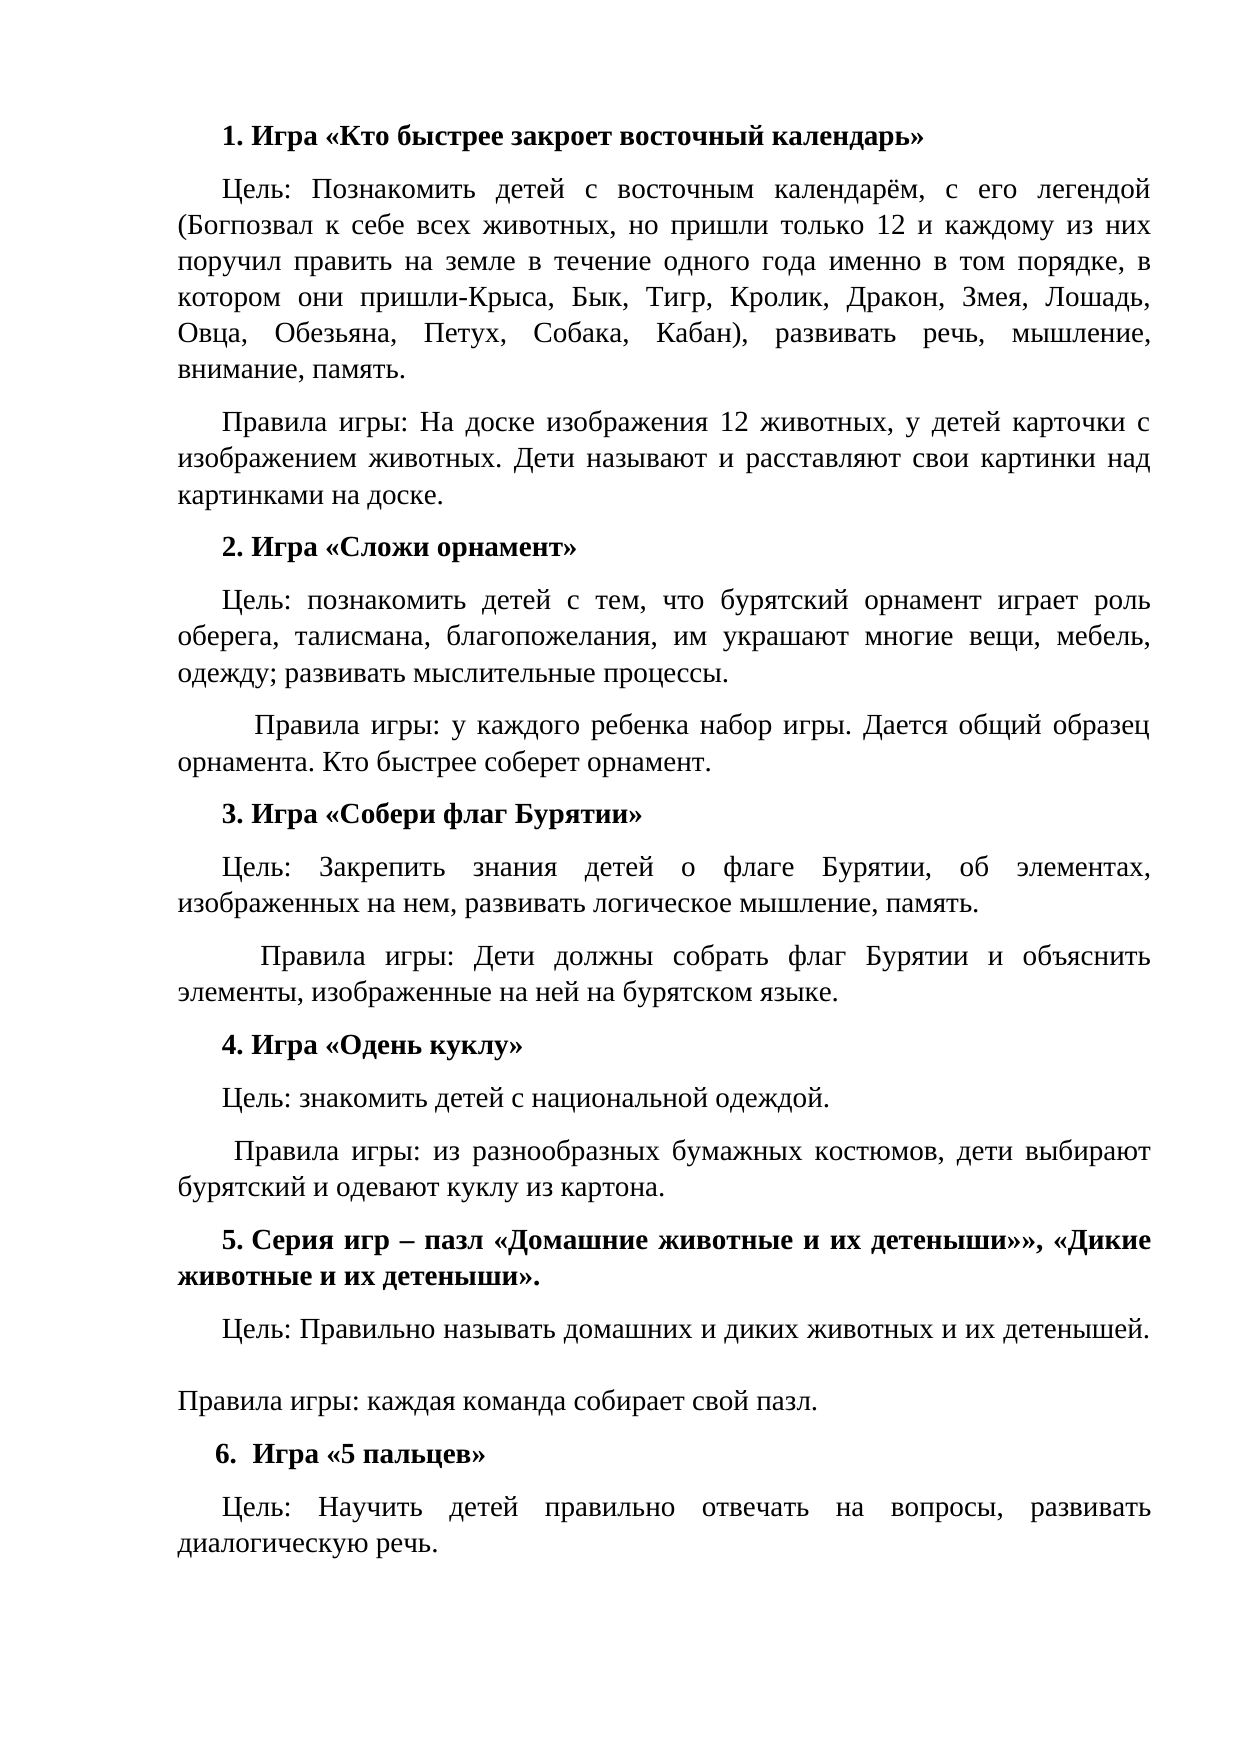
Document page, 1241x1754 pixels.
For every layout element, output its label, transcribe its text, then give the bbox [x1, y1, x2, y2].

list Игра «Сложи орнамент» [177, 529, 1152, 563]
list Игра «Собери флаг Бурятии» [177, 796, 1152, 830]
text Цель: Научить детей правильно отвечать на вопросы, развивать диалогическую речь. [177, 1489, 1152, 1558]
text Цель: Правильно называть домашних и диких животных и их детенышей. Правила игры: каждая команда собирает свой пазл. [177, 1311, 1152, 1417]
text Цель: Познакомить детей с восточным календарём, с его легендой (Богпозвал к себе всех животных, но пришли только 12 и каждому из них поручил править на земле в течение одного года именно в том порядке, в котором они пришли-Крыса, Бык, Тигр, Кролик, Дракон, Змея, Лошадь, Овца, Обезьяна, Петух, Собака, Кабан), развивать речь, мышление, внимание, память. [177, 171, 1152, 385]
text Цель: знакомить детей с национальной одеждой. [177, 1080, 1152, 1113]
text Цель: познакомить детей с тем, что бурятский орнамент играет роль оберега, талисмана, благопожелания, им украшают многие вещи, мебель, одежду; развивать мыслительные процессы. [177, 582, 1152, 688]
list Игра «Кто быстрее закроет восточный календарь» [177, 118, 1152, 152]
list Игра «5 пальцев» [215, 1436, 1152, 1469]
list Игра «Одень куклу» [177, 1027, 1152, 1061]
text Цель: Закрепить знания детей о флаге Бурятии, об элементах, изображенных на нем, развивать логическое мышление, память. [177, 849, 1152, 919]
list Серия игр – пазл «Домашние животные и их детеныши»», «Дикие животные и их детеныши». [177, 1222, 1152, 1291]
text Правила игры: из разнообразных бумажных костюмов, дети выбирают бурятский и одевают куклу из картона. [177, 1133, 1152, 1202]
text Правила игры: Дети должны собрать флаг Бурятии и объяснить элементы, изображенные на ней на бурятском языке. [177, 938, 1152, 1008]
text Правила игры: На доске изображения 12 животных, у детей карточки с изображением животных. Дети называют и расставляют свои картинки над картинками на доске. [177, 404, 1152, 510]
text Правила игры: у каждого ребенка набор игры. Дается общий образец орнамента. Кто быстрее соберет орнамент. [177, 707, 1152, 777]
